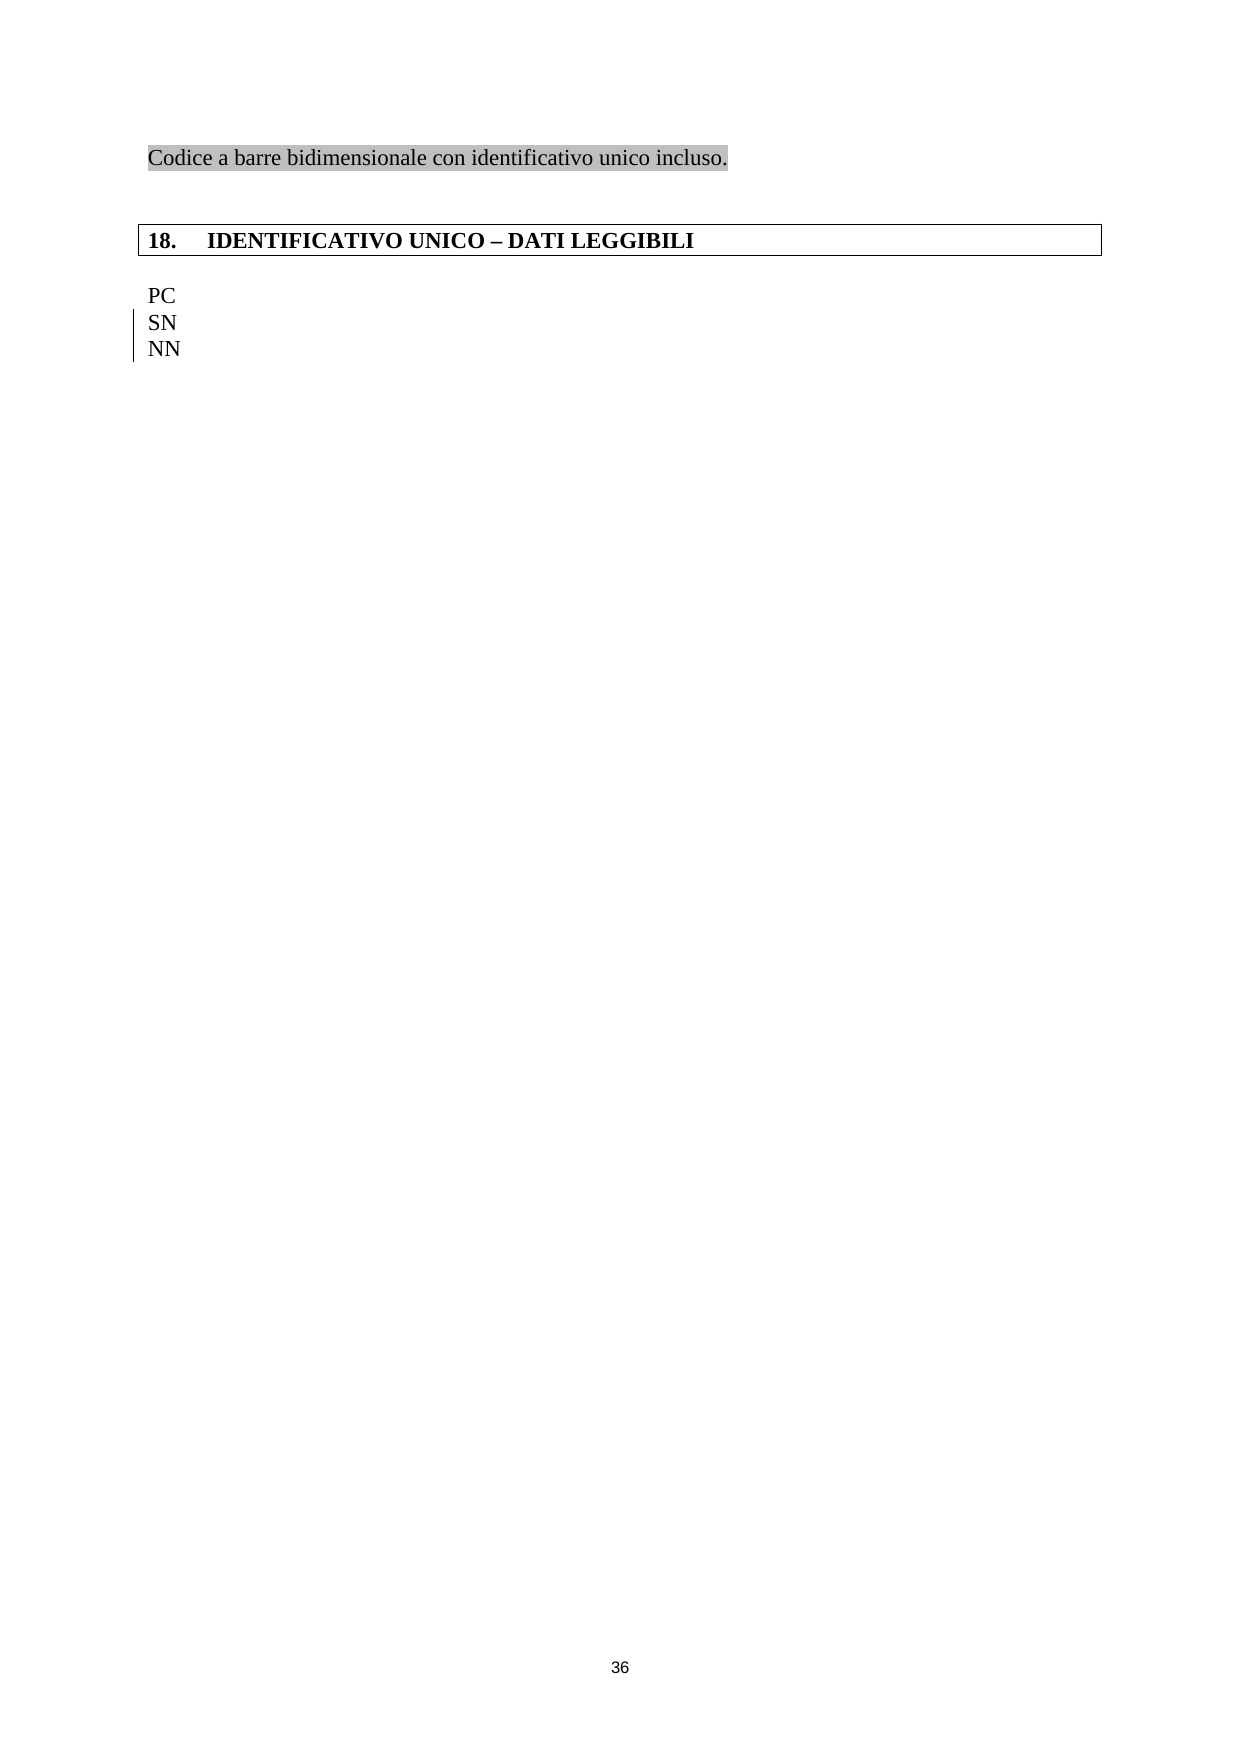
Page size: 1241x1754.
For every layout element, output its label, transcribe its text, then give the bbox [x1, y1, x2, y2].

text 18. IDENTIFICATIVO UNICO – DATI LEGGIBILI [139, 225, 1101, 255]
text PC [148, 282, 1092, 309]
text NN [148, 335, 1092, 362]
text SN [148, 309, 1092, 335]
text Codice a barre bidimensionale con identificativo unico incluso. [148, 144, 1092, 171]
